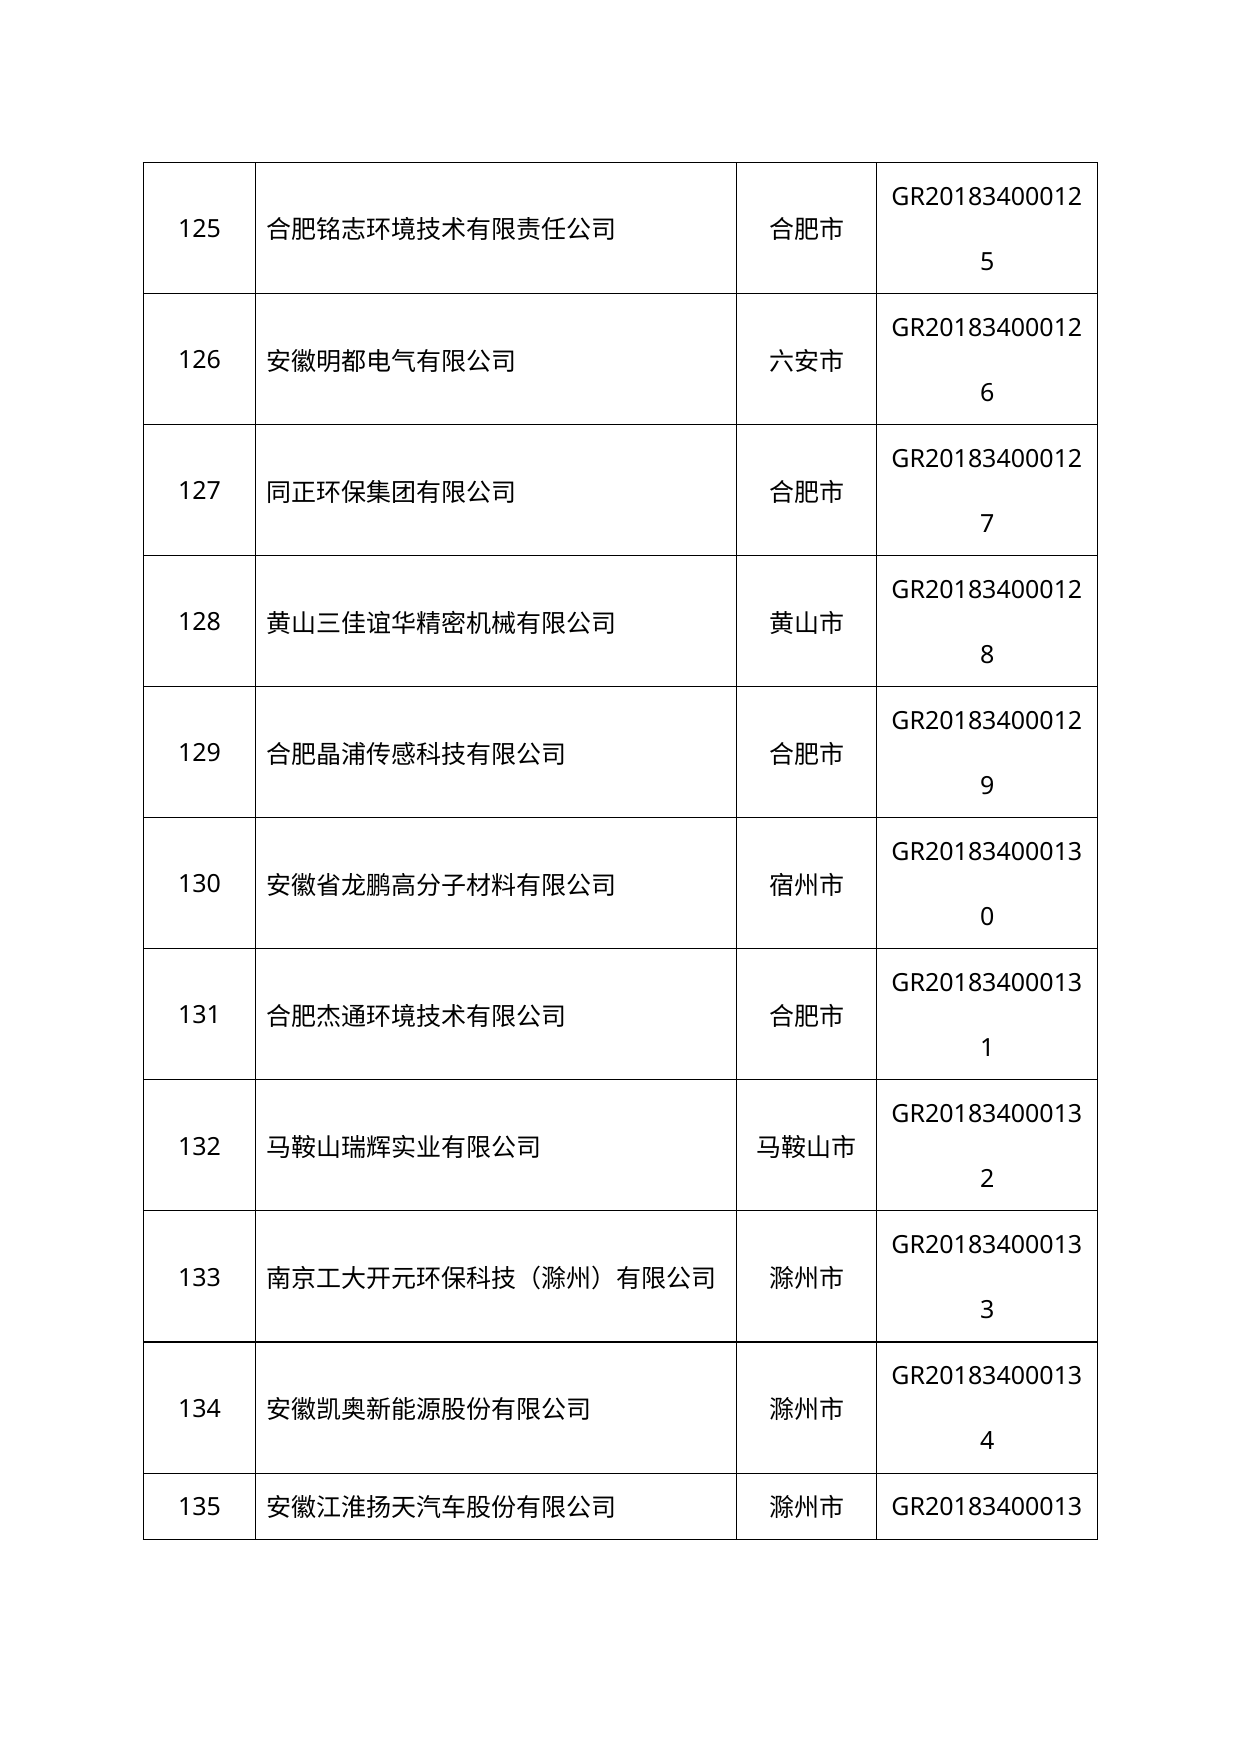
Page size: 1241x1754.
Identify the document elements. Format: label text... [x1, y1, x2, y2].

table_cell 135 [144, 1474, 255, 1538]
table_cell 132 [144, 1080, 255, 1210]
table_cell 合肥铭志环境技术有限责任公司 [256, 163, 736, 293]
table_cell GR201834000132 [877, 1080, 1097, 1210]
table_cell 黄山市 [737, 556, 876, 686]
table_cell 134 [144, 1343, 255, 1472]
table_cell GR201834000130 [877, 818, 1097, 948]
table_cell 128 [144, 556, 255, 686]
table_cell 宿州市 [737, 818, 876, 948]
table_cell 125 [144, 163, 255, 293]
table_cell GR201834000125 [877, 163, 1097, 293]
table_cell 黄山三佳谊华精密机械有限公司 [256, 556, 736, 686]
table_cell GR201834000129 [877, 687, 1097, 817]
table_cell 六安市 [737, 294, 876, 424]
table_cell 126 [144, 294, 255, 424]
table_cell 合肥杰通环境技术有限公司 [256, 949, 736, 1079]
table_cell 安徽江淮扬天汽车股份有限公司 [256, 1474, 736, 1538]
table_cell 安徽凯奥新能源股份有限公司 [256, 1343, 736, 1472]
table_cell 同正环保集团有限公司 [256, 425, 736, 555]
table_cell 合肥市 [737, 425, 876, 555]
table_cell GR201834000126 [877, 294, 1097, 424]
table_cell 合肥晶浦传感科技有限公司 [256, 687, 736, 817]
table_cell 南京工大开元环保科技（滁州）有限公司 [256, 1211, 736, 1341]
table_cell 滁州市 [737, 1474, 876, 1538]
table_cell 133 [144, 1211, 255, 1341]
table_cell 合肥市 [737, 687, 876, 817]
table_cell GR201834000127 [877, 425, 1097, 555]
table_cell GR201834000135 [877, 1474, 1097, 1538]
table_cell GR201834000133 [877, 1211, 1097, 1341]
table_cell GR201834000131 [877, 949, 1097, 1079]
table_cell 滁州市 [737, 1343, 876, 1472]
table_cell 合肥市 [737, 163, 876, 293]
table_cell 滁州市 [737, 1211, 876, 1341]
table_cell 马鞍山市 [737, 1080, 876, 1210]
table_cell 安徽省龙鹏高分子材料有限公司 [256, 818, 736, 948]
table_cell 129 [144, 687, 255, 817]
table_cell 127 [144, 425, 255, 555]
table_cell 130 [144, 818, 255, 948]
table_cell 131 [144, 949, 255, 1079]
table_cell GR201834000128 [877, 556, 1097, 686]
table_cell 马鞍山瑞辉实业有限公司 [256, 1080, 736, 1210]
table_cell GR201834000134 [877, 1343, 1097, 1472]
table_cell 合肥市 [737, 949, 876, 1079]
table_cell 安徽明都电气有限公司 [256, 294, 736, 424]
